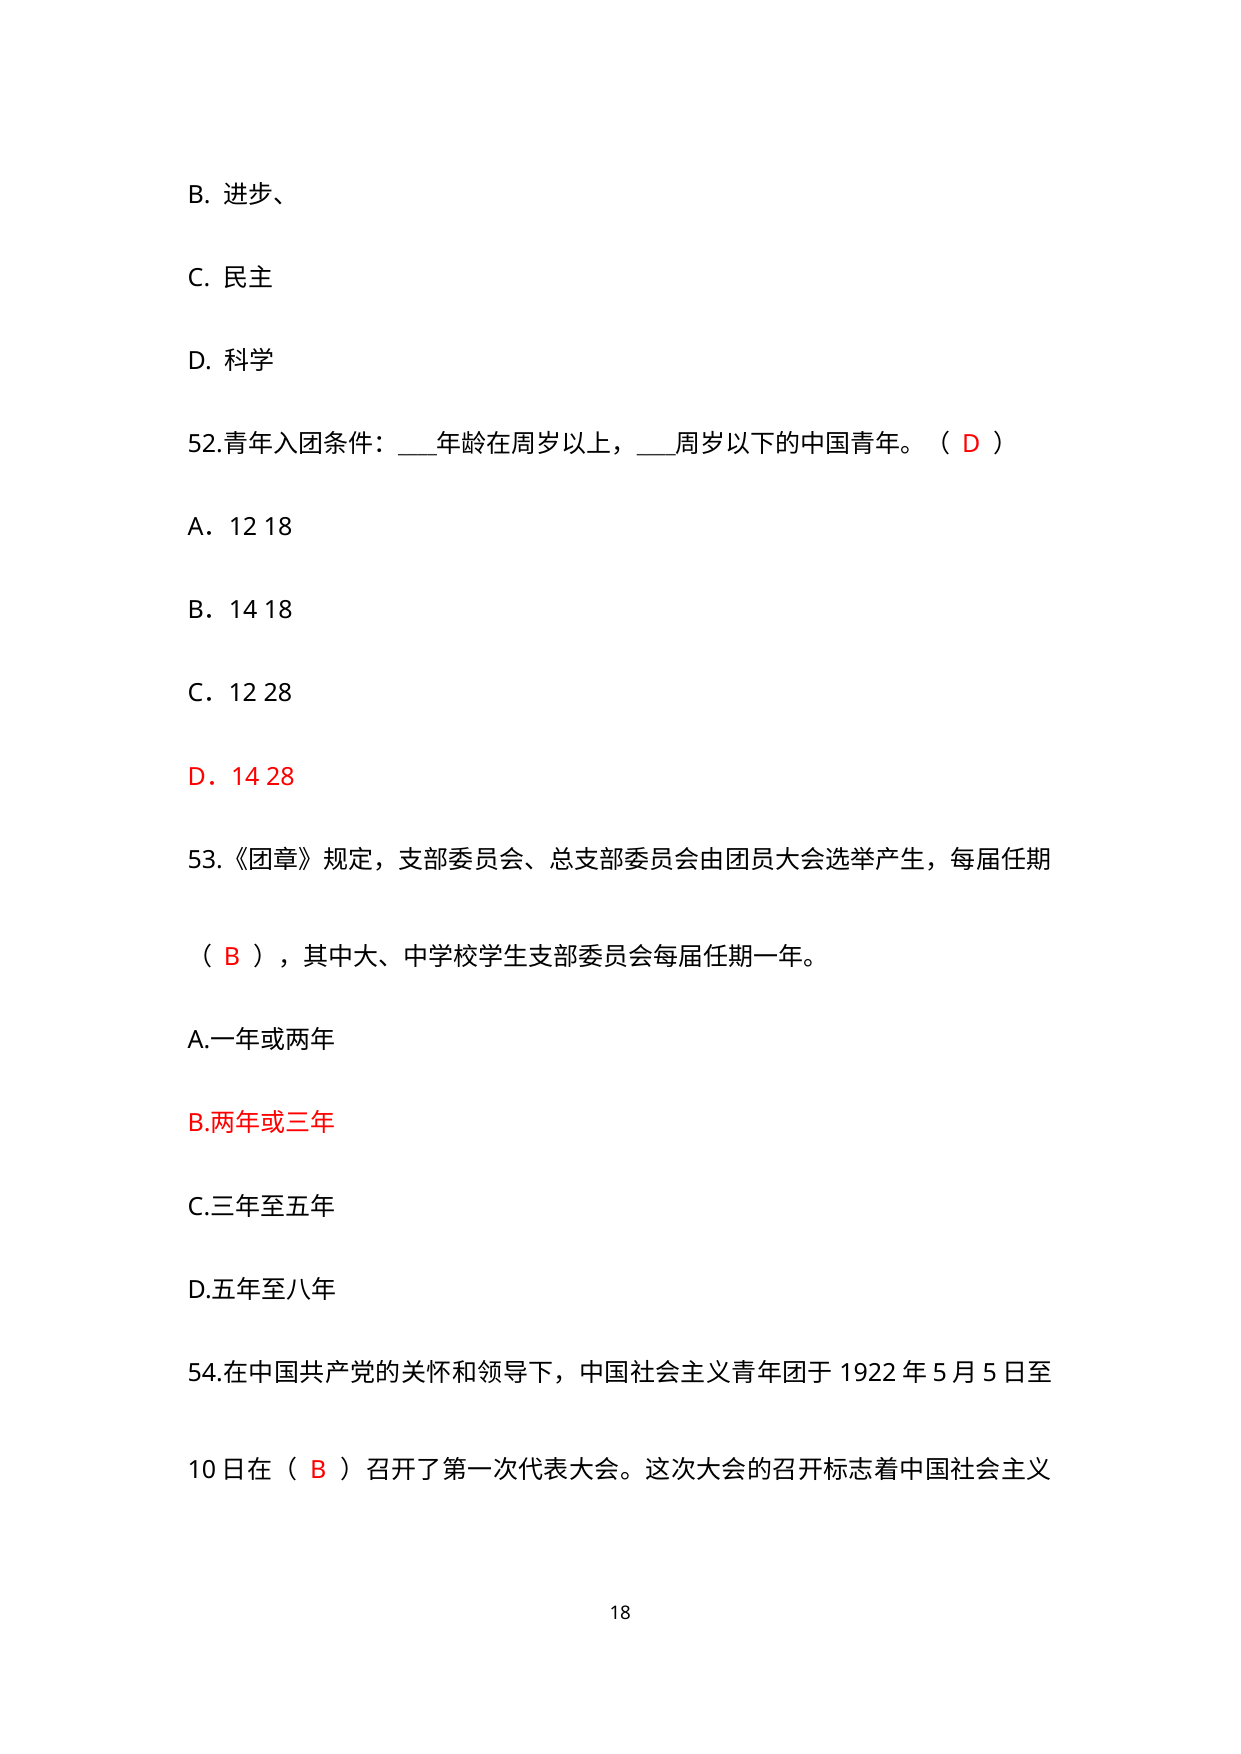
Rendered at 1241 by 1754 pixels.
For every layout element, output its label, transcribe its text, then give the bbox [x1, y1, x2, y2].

text B.两年或三年 [187, 1088, 1053, 1153]
text A.一年或两年 [187, 1005, 1053, 1070]
text 53.《团章》规定，支部委员会、总支部委员会由团员大会选举产生，每届任期（ B ），其中大、中学校学生支部委员会每届任期一年。 [187, 825, 1053, 987]
text C．12 28 [187, 658, 1053, 723]
text B. 进步、 [187, 160, 1053, 225]
text D.五年至八年 [187, 1255, 1053, 1320]
text C.三年至五年 [187, 1172, 1053, 1237]
text D．14 28 [187, 742, 1053, 807]
text A．12 18 [187, 492, 1053, 557]
text D. 科学 [187, 326, 1053, 391]
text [187, 1338, 1053, 1500]
text 52.青年入团条件：____年龄在周岁以上，____周岁以下的中国青年。（ D ） [187, 409, 1053, 474]
text C. 民主 [187, 243, 1053, 308]
text B．14 18 [187, 575, 1053, 640]
